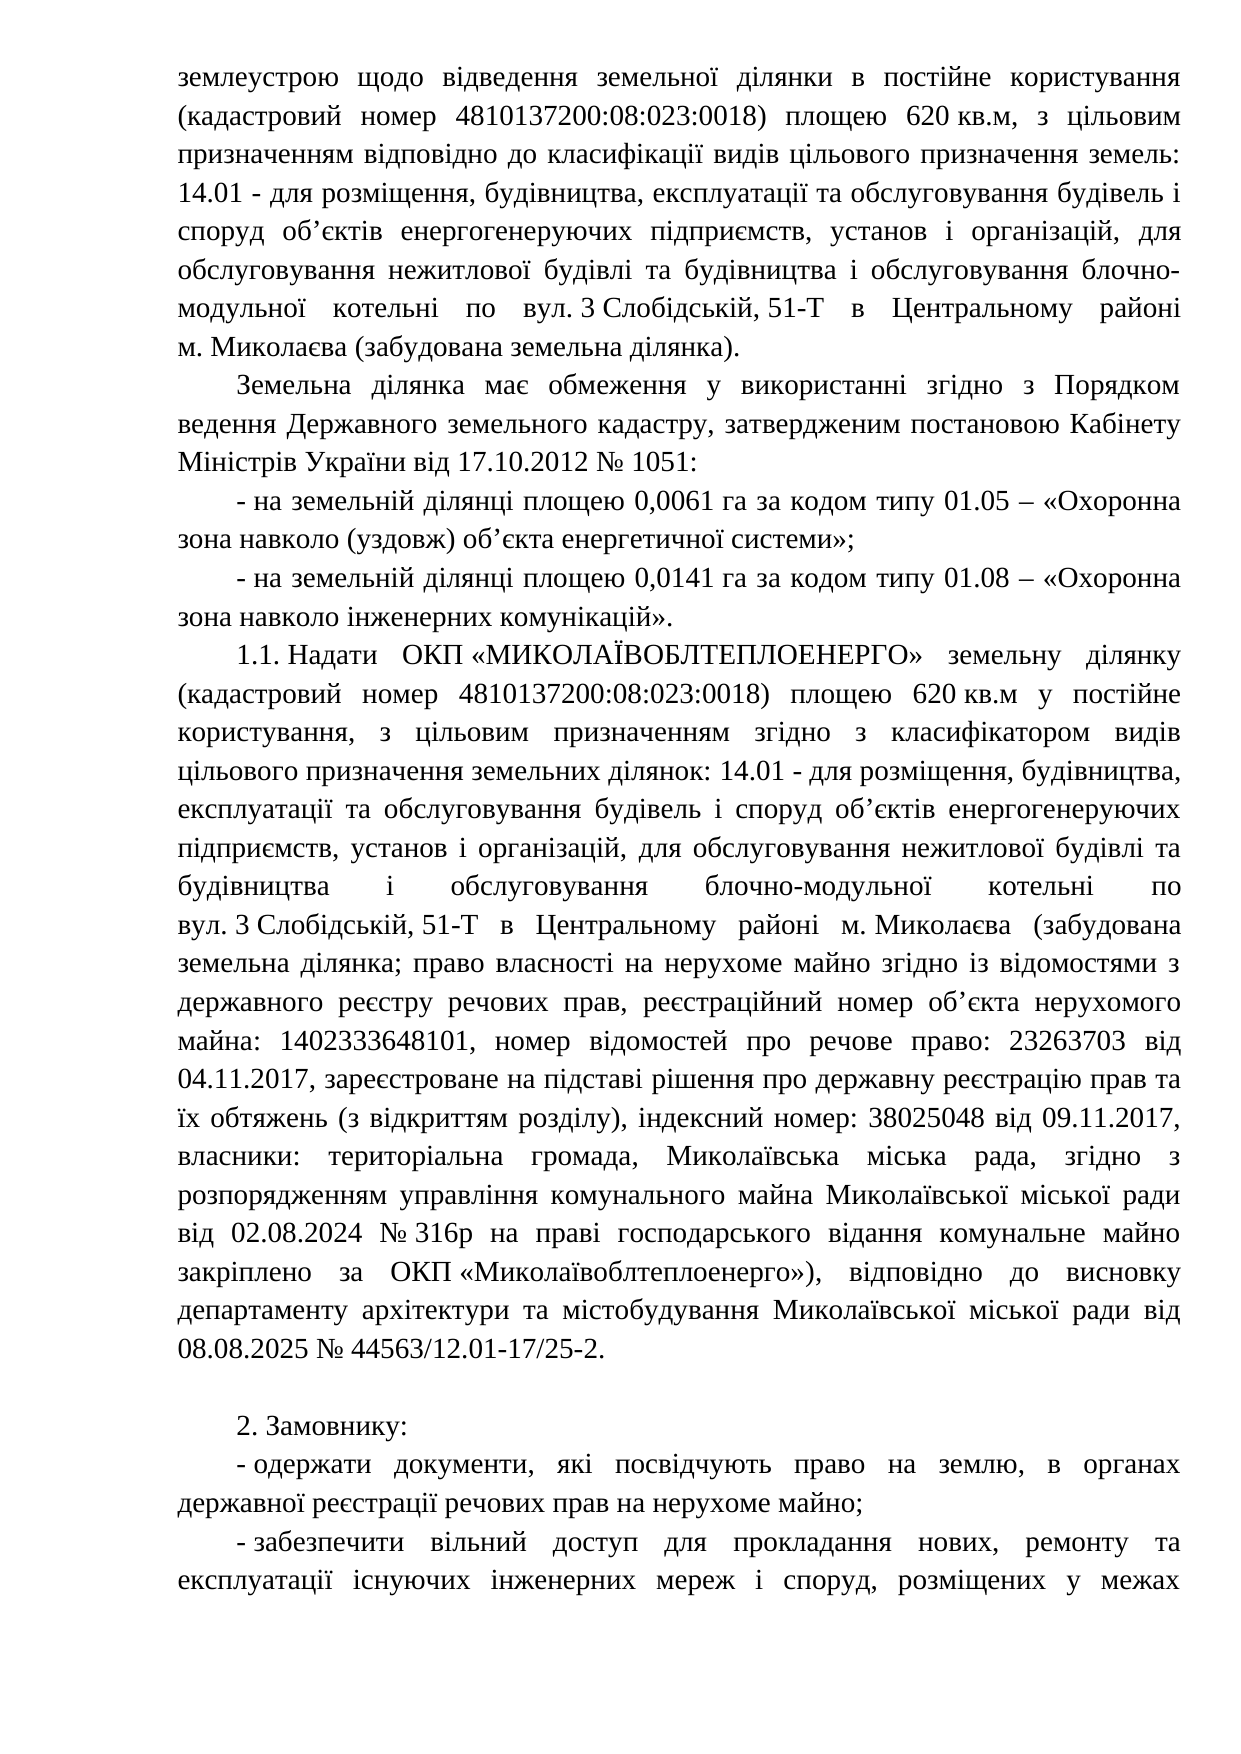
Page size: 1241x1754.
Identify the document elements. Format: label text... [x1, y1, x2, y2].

text 1.1. Надати ОКП «МИКОЛАЇВОБЛТЕПЛОЕНЕРГО» земельну ділянку (кадастровий номер 4810137200:08:023:0018) площею 620 кв.м у постійне користування, з цільовим призначенням згідно з класифікатором видів цільового призначення земельних ділянок: 14.01 - для розміщення, будівництва, експлуатації та обслуговування будівель і споруд об’єктів енергогенеруючих підприємств, установ і організацій, для обслуговування нежитлової будівлі та будівництва і обслуговування блочно-модульної котельні по вул. 3 Слобідській, 51-Т в Центральному районі м. Миколаєва (забудована земельна ділянка; право власності на нерухоме майно згідно із відомостями з державного реєстру речових прав, реєстраційний номер об’єкта нерухомого майна: 1402333648101, номер відомостей про речове право: 23263703 від 04.11.2017, зареєстроване на підставі рішення про державну реєстрацію прав та їх обтяжень (з відкриттям розділу), індексний номер: 38025048 від 09.11.2017, власники: територіальна громада, Миколаївська міська рада, згідно з розпорядженням управління комунального майна Миколаївської міської ради від 02.08.2024 № 316р на праві господарського відання комунальне майно закріплено за ОКП «Миколаївоблтеплоенерго»), відповідно до висновку департаменту архітектури та містобудування Миколаївської міської ради від 08.08.2025 № 44563/12.01-17/25-2. [177, 825, 1181, 1364]
text Земельна ділянка має обмеження у використанні згідно з Порядком ведення Державного земельного кадастру, затвердженим постановою Кабінету Міністрів України від 17.10.2012 № 1051: [177, 367, 1181, 478]
text - на земельній ділянці площею 0,0141 га за кодом типу 01.08 – «Охоронна зона навколо інженерних комунікацій». [177, 560, 1181, 632]
text - на земельній ділянці площею 0,0061 га за кодом типу 01.05 – «Охоронна зона навколо (уздовж) об’єкта енергетичної системи»; [177, 483, 1181, 555]
text 1.1. Надати ОКП «МИКОЛАЇВОБЛТЕПЛОЕНЕРГО» земельну ділянку (кадастровий номер 4810137200:08:023:0018) площею 620 кв.м у постійне користування, з цільовим призначенням згідно з класифікатором видів цільового призначення земельних ділянок: 14.01 - для розміщення, будівництва, експлуатації та обслуговування будівель і споруд об’єктів енергогенеруючих підприємств, установ і організацій, для обслуговування нежитлової будівлі та будівництва і обслуговування блочно-модульної котельні по вул. 3 Слобідській, 51-Т в Центральному районі м. Миколаєва (забудована земельна ділянка; право власності на нерухоме майно згідно із відомостями з державного реєстру речових прав, реєстраційний номер об’єкта нерухомого майна: 1402333648101, номер відомостей про речове право: 23263703 від 04.11.2017, зареєстроване на підставі рішення про державну реєстрацію прав та їх обтяжень (з відкриттям розділу), індексний номер: 38025048 від 09.11.2017, власники: територіальна громада, Миколаївська міська рада, згідно з розпорядженням управління комунального майна Миколаївської міської ради від 02.08.2024 № 316р на праві господарського відання комунальне майно закріплено за ОКП «Миколаївоблтеплоенерго»), відповідно до висновку департаменту архітектури та містобудування Миколаївської міської ради від 08.08.2025 № 44563/12.01-17/25-2. [177, 637, 1181, 791]
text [177, 1524, 1181, 1596]
text 2. Замовнику: [177, 1408, 1181, 1442]
text - одержати документи, які посвідчують право на землю, в органах державної реєстрації речових прав на нерухоме майно; [177, 1447, 1181, 1519]
